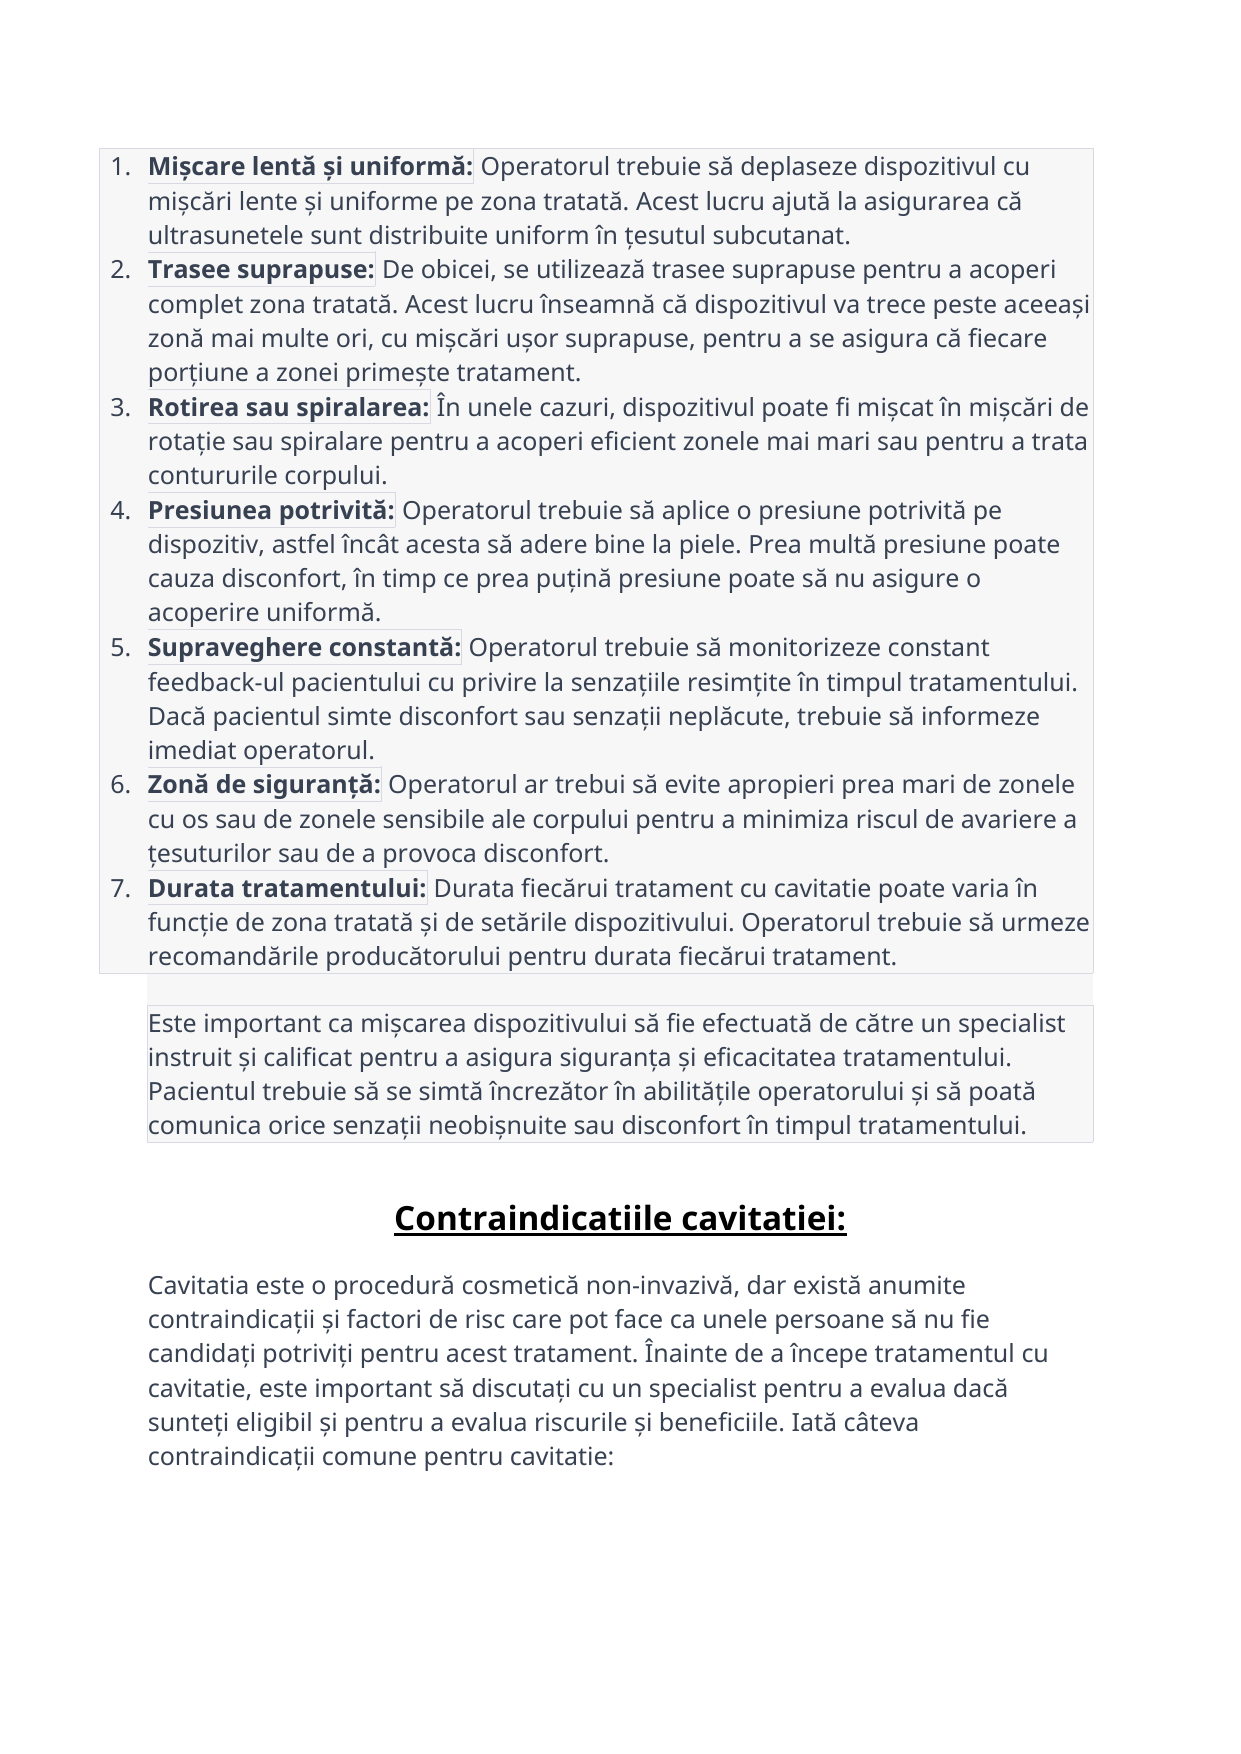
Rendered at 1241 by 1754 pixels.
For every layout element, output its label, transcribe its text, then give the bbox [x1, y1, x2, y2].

list Durata tratamentului: Durata fiecărui tratament cu cavitatie poate varia în funcție de zona tratată și de setările dispozitivului. Operatorul trebuie să urmeze recomandările producătorului pentru durata fiecărui tratament. [100, 869, 1093, 973]
text Cavitatia este o procedură cosmetică non-invazivă, dar există anumite contraindicații și factori de risc care pot face ca unele persoane să nu fie candidați potriviți pentru acest tratament. Înainte de a începe tratamentul cu cavitatie, este important să discutați cu un specialist pentru a evalua dacă sunteți eligibil și pentru a evalua riscurile și beneficiile. Iată câteva contraindicații comune pentru cavitatie: [148, 1268, 1093, 1472]
list Supraveghere constantă: Operatorul trebuie să monitorizeze constant feedback-ul pacientului cu privire la senzațiile resimțite în timpul tratamentului. Dacă pacientul simte disconfort sau senzații neplăcute, trebuie să informeze imediat operatorul. [100, 629, 1093, 766]
list Trasee suprapuse: De obicei, se utilizează trasee suprapuse pentru a acoperi complet zona tratată. Acest lucru înseamnă că dispozitivul va trece peste aceeași zonă mai multe ori, cu mișcări ușor suprapuse, pentru a se asigura că fiecare porțiune a zonei primește tratament. [100, 251, 1093, 388]
text Contraindicatiile cavitatiei: [148, 1195, 1093, 1240]
text Este important ca mișcarea dispozitivului să fie efectuată de către un specialist instruit și calificat pentru a asigura siguranța și eficacitatea tratamentului. Pacientul trebuie să se simtă încrezător în abilitățile operatorului și să poată comunica orice senzații neobișnuite sau disconfort în timpul tratamentului. [148, 1006, 1093, 1142]
list Zonă de siguranță: Operatorul ar trebui să evite apropieri prea mari de zonele cu os sau de zonele sensibile ale corpului pentru a minimiza riscul de avariere a țesuturilor sau de a provoca disconfort. [100, 766, 1093, 869]
list Presiunea potrivită: Operatorul trebuie să aplice o presiune potrivită pe dispozitiv, astfel încât acesta să adere bine la piele. Prea multă presiune poate cauza disconfort, în timp ce prea puțină presiune poate să nu asigure o acoperire uniformă. [100, 491, 1093, 629]
list Rotirea sau spiralarea: În unele cazuri, dispozitivul poate fi mișcat în mișcări de rotație sau spiralare pentru a acoperi eficient zonele mai mari sau pentru a trata contururile corpului. [100, 388, 1093, 491]
list Mișcare lentă și uniformă: Operatorul trebuie să deplaseze dispozitivul cu mișcări lente și uniforme pe zona tratată. Acest lucru ajută la asigurarea că ultrasunetele sunt distribuite uniform în țesutul subcutanat. [100, 149, 1093, 251]
